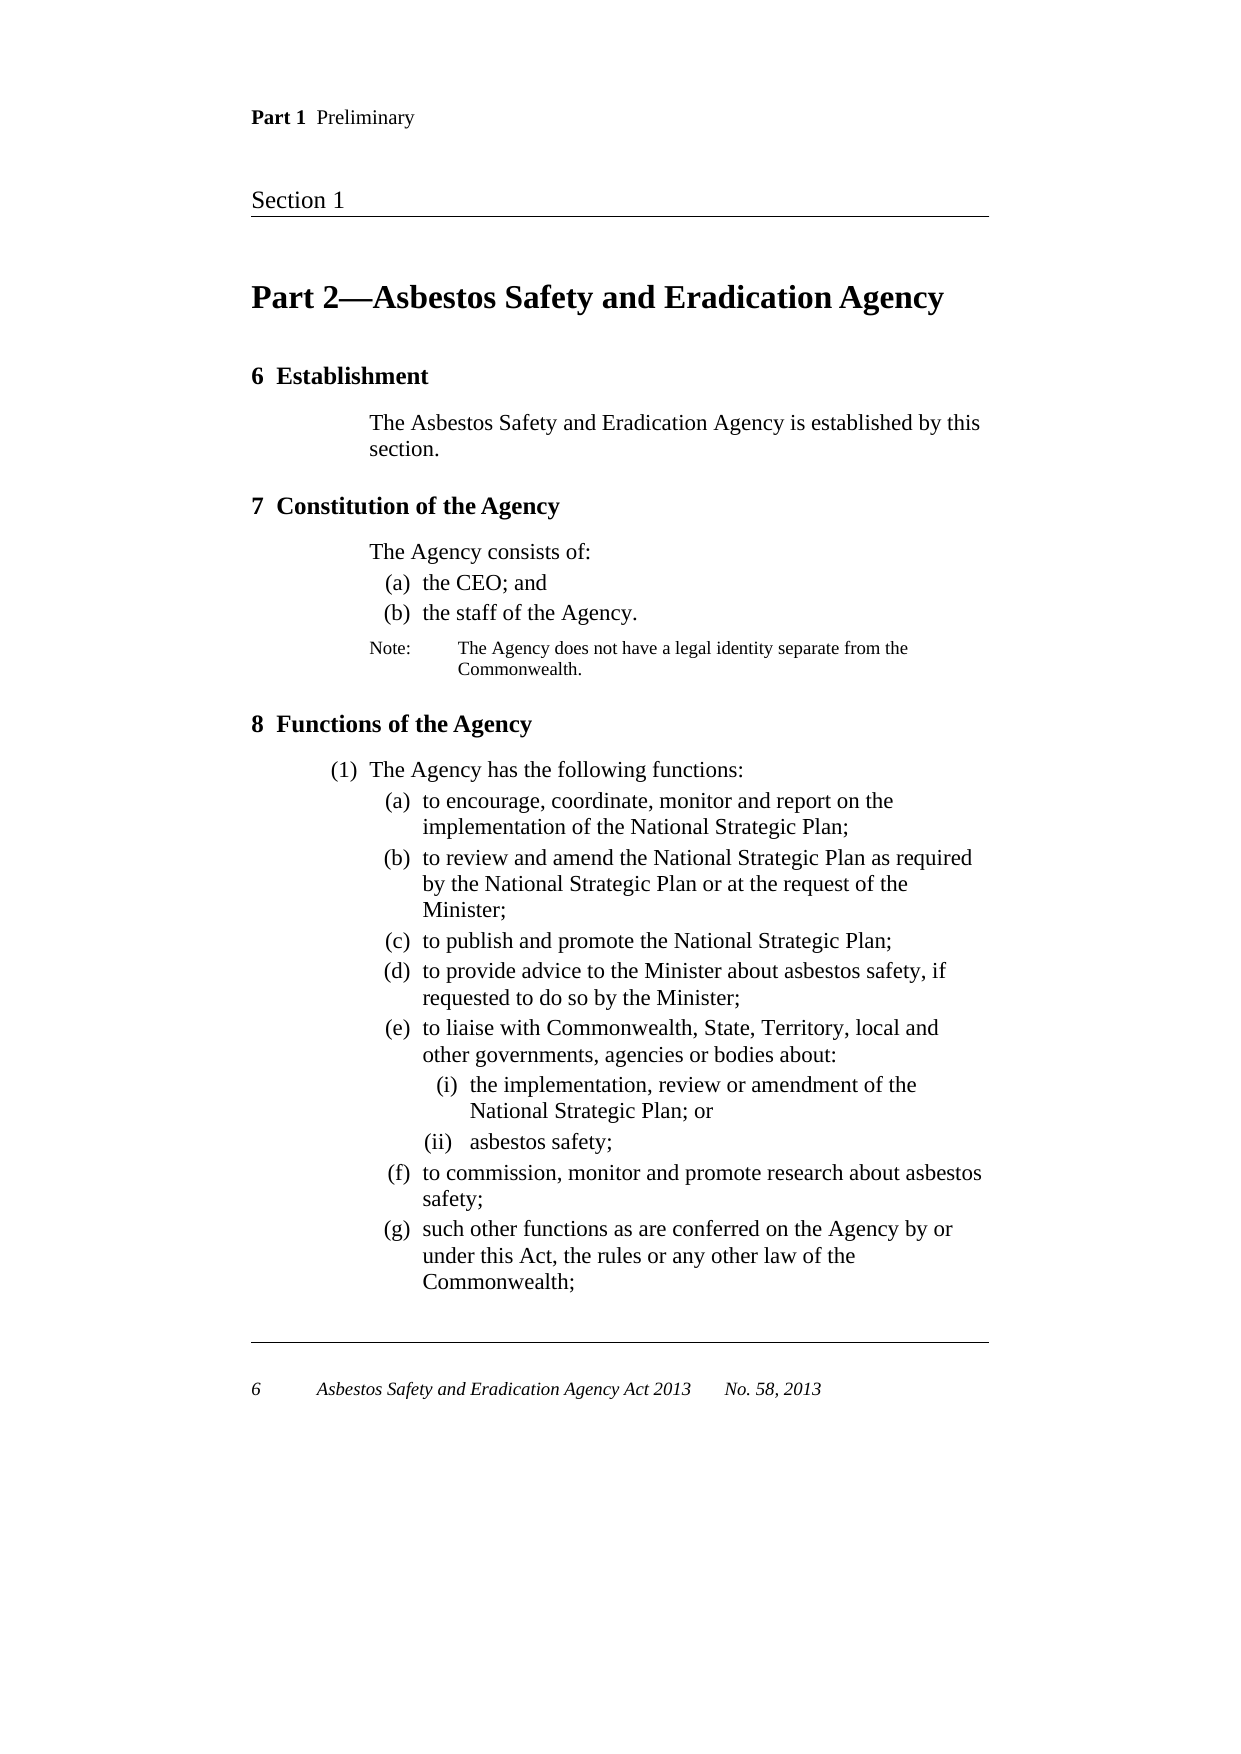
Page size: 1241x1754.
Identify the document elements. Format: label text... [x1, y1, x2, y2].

text (e) to liaise with Commonwealth, State, Territory, local and other governments, agencies or bodies about: [251, 1014, 989, 1067]
text (i) the implementation, review or amendment of the National Strategic Plan; or [251, 1071, 989, 1124]
text (d) to provide advice to the Minister about asbestos safety, if requested to do so by the Minister; [251, 957, 989, 1010]
text (c) to publish and promote the National Strategic Plan; [251, 927, 989, 953]
text (g) such other functions as are conferred on the Agency by or under this Act, the rules or any other law of the Commonwealth; [251, 1215, 989, 1294]
text (f) to commission, monitor and promote research about asbestos safety; [251, 1158, 989, 1211]
text (a) to encourage, coordinate, monitor and report on the implementation of the National Strategic Plan; [251, 787, 989, 839]
text The Agency consists of: [251, 538, 989, 564]
text 7 Constitution of the Agency [251, 491, 989, 519]
text (b) the staff of the Agency. [251, 599, 989, 626]
text (a) the CEO; and [251, 569, 989, 595]
text The Asbestos Safety and Eradication Agency is established by this section. [251, 409, 989, 462]
text (1) The Agency has the following functions: [251, 756, 989, 783]
text 6 Establishment [251, 361, 989, 390]
text (b) to review and amend the National Strategic Plan as required by the National Strategic Plan or at the request of the Minister; [251, 844, 989, 923]
text Note: The Agency does not have a legal identity separate from the Commonwealth. [369, 638, 989, 679]
text 8 Functions of the Agency [251, 709, 989, 737]
text (ii) asbestos safety; [251, 1128, 989, 1154]
text Part 2—Asbestos Safety and Eradication Agency [251, 277, 989, 316]
